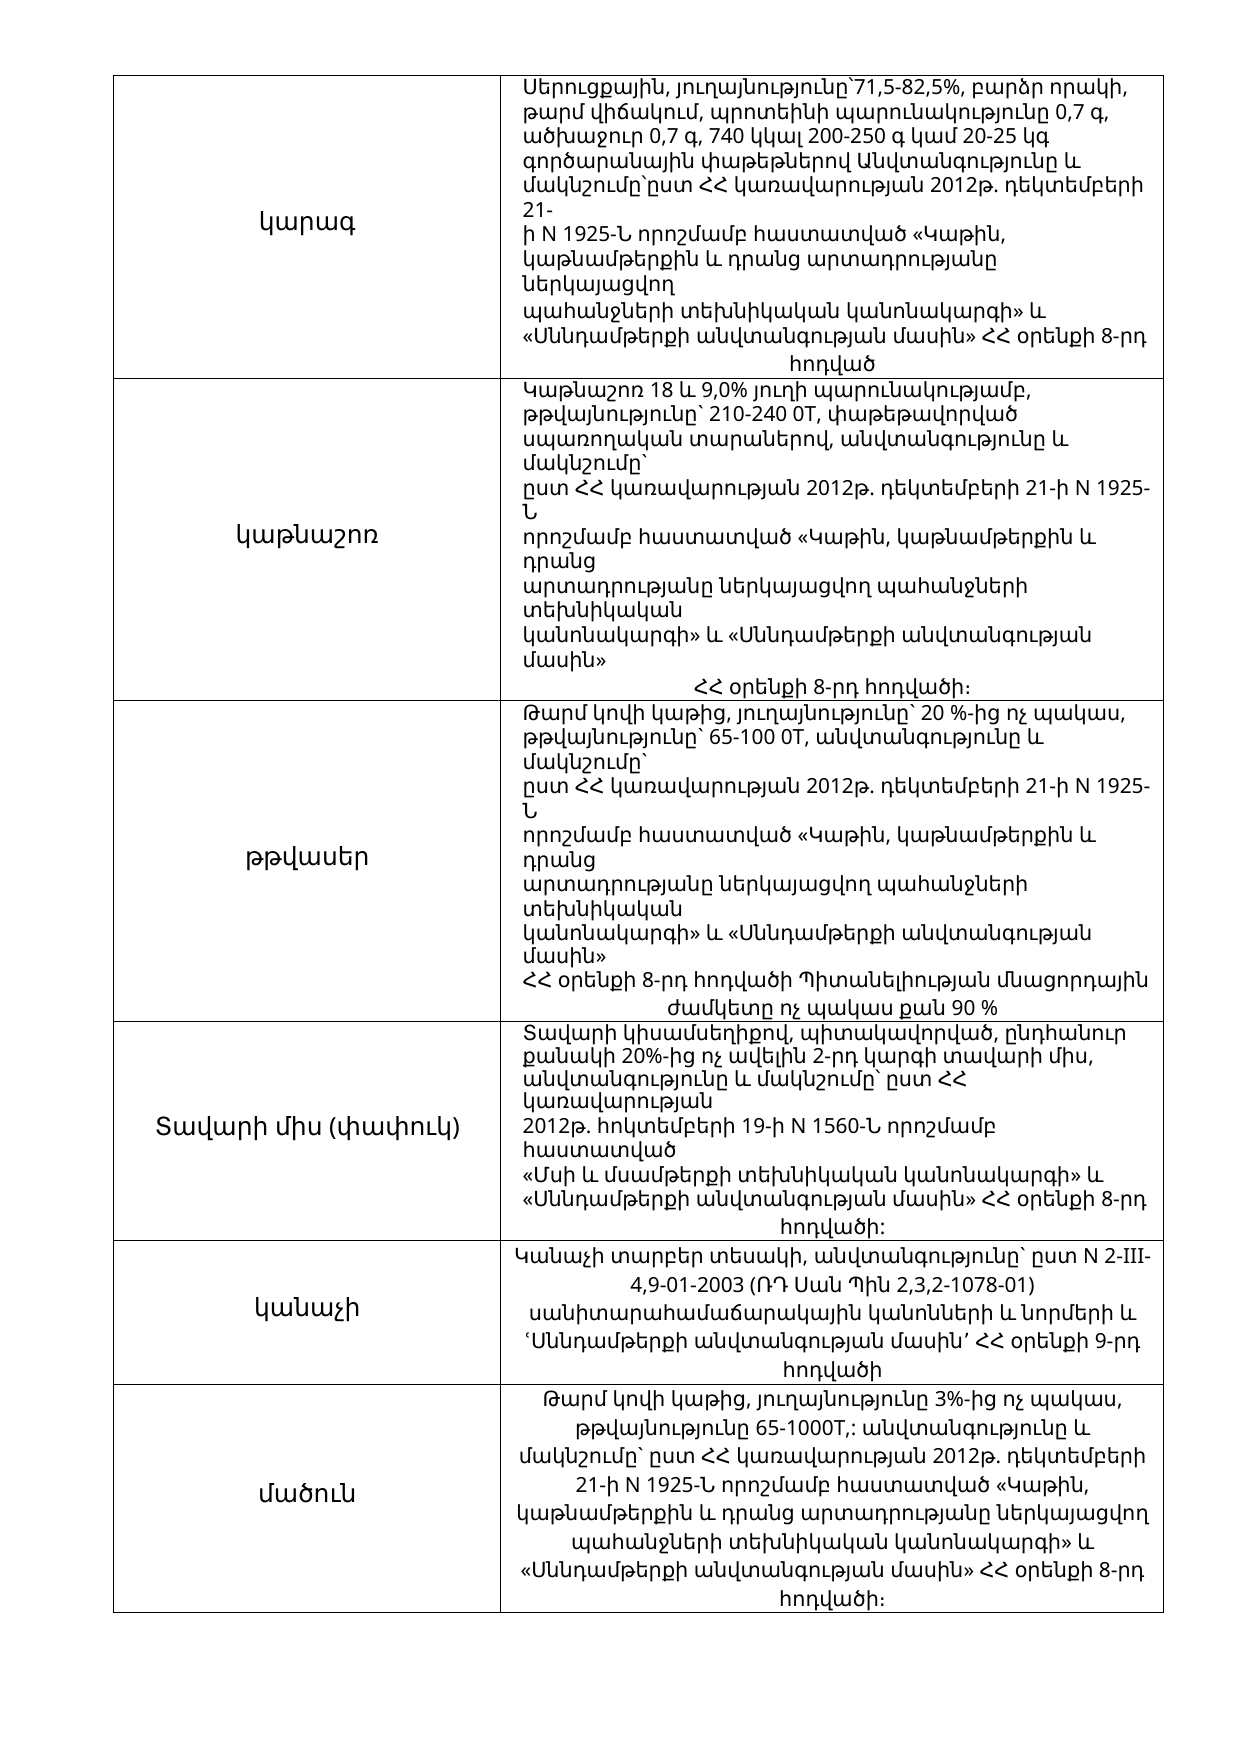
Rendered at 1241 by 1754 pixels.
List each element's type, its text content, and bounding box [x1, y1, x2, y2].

table_cell թթվասեր [114, 701, 500, 1021]
table_cell Սերուցքային, յուղայնությունը՝71,5-82,5%, բարձր որակի, թարմ վիճակում, պրոտեինի պարունակությունը 0,7 գ, ածխաջուր 0,7 գ, 740 կկալ 200-250 գ կամ 20-25 կգ գործարանային փաթեթներով Անվտանգությունը և մակնշումը՝ըստ ՀՀ կառավարության 2012թ. դեկտեմբերի 21- ի N 1925-Ն որոշմամբ հաստատված «Կաթին, կաթնամթերքին և դրանց արտադրությանը ներկայացվող պահանջների տեխնիկական կանոնակարգի» և «Սննդամթերքի անվտանգության մասին» ՀՀ օրենքի 8-րդ հոդված [501, 76, 1163, 377]
table_cell Կանաչի տարբեր տեսակի, անվտանգությունը` ըստ N 2-III-4,9-01-2003 (ՌԴ Սան Պին 2,3,2-1078-01) սանիտարահամաճարակային կանոնների և նորմերի և ՙՍննդամթերքի անվտանգության մասին՚ ՀՀ օրենքի 9-րդ հոդվածի [501, 1241, 1163, 1383]
table_cell Կաթնաշոռ 18 և 9,0% յուղի պարունակությամբ, թթվայնությունը` 210-240 0T, փաթեթավորված սպառողական տարաներով, անվտանգությունը և մակնշումը` ըստ ՀՀ կառավարության 2012թ. դեկտեմբերի 21-ի N 1925-Ն որոշմամբ հաստատված «Կաթին, կաթնամթերքին և դրանց արտադրությանը ներկայացվող պահանջների տեխնիկական կանոնակարգի» և «Սննդամթերքի անվտանգության մասին» ՀՀ օրենքի 8-րդ հոդվածի։ [501, 379, 1163, 700]
table_cell Տավարի կիսամսեղիքով, պիտակավորված, ընդհանուր քանակի 20%-ից ոչ ավելին 2-րդ կարգի տավարի միս, անվտանգությունը և մակնշումը՝ ըստ ՀՀ կառավարության 2012թ. հոկտեմբերի 19-ի N 1560-Ն որոշմամբ հաստատված «Մսի և մսամթերքի տեխնիկական կանոնակարգի» և «Սննդամթերքի անվտանգության մասին» ՀՀ օրենքի 8-րդ հոդվածի: [501, 1022, 1163, 1240]
table_cell մածուն [114, 1385, 500, 1612]
table_cell Տավարի միս (փափուկ) [114, 1022, 500, 1240]
table_cell Թարմ կովի կաթից, յուղայնությունը 3%-ից ոչ պակաս, թթվայնությունը 65-1000T,: անվտանգությունը և մակնշումը` ըստ ՀՀ կառավարության 2012թ. դեկտեմբերի 21-ի N 1925-Ն որոշմամբ հաստատված «Կաթին, կաթնամթերքին և դրանց արտադրությանը ներկայացվող պահանջների տեխնիկական կանոնակարգի» և «Սննդամթերքի անվտանգության մասին» ՀՀ օրենքի 8-րդ հոդվածի։ [501, 1385, 1163, 1612]
table_cell Թարմ կովի կաթից, յուղայնությունը` 20 %-ից ոչ պակաս, թթվայնությունը` 65-100 0T, անվտանգությունը և մակնշումը` ըստ ՀՀ կառավարության 2012թ. դեկտեմբերի 21-ի N 1925-Ն որոշմամբ հաստատված «Կաթին, կաթնամթերքին և դրանց արտադրությանը ներկայացվող պահանջների տեխնիկական կանոնակարգի» և «Սննդամթերքի անվտանգության մասին» ՀՀ օրենքի 8-րդ հոդվածի Պիտանելիության մնացորդային ժամկետը ոչ պակաս քան 90 % [501, 701, 1163, 1021]
table_cell կարագ [114, 76, 500, 377]
table_cell կանաչի [114, 1241, 500, 1383]
table_cell կաթնաշոռ [114, 379, 500, 700]
